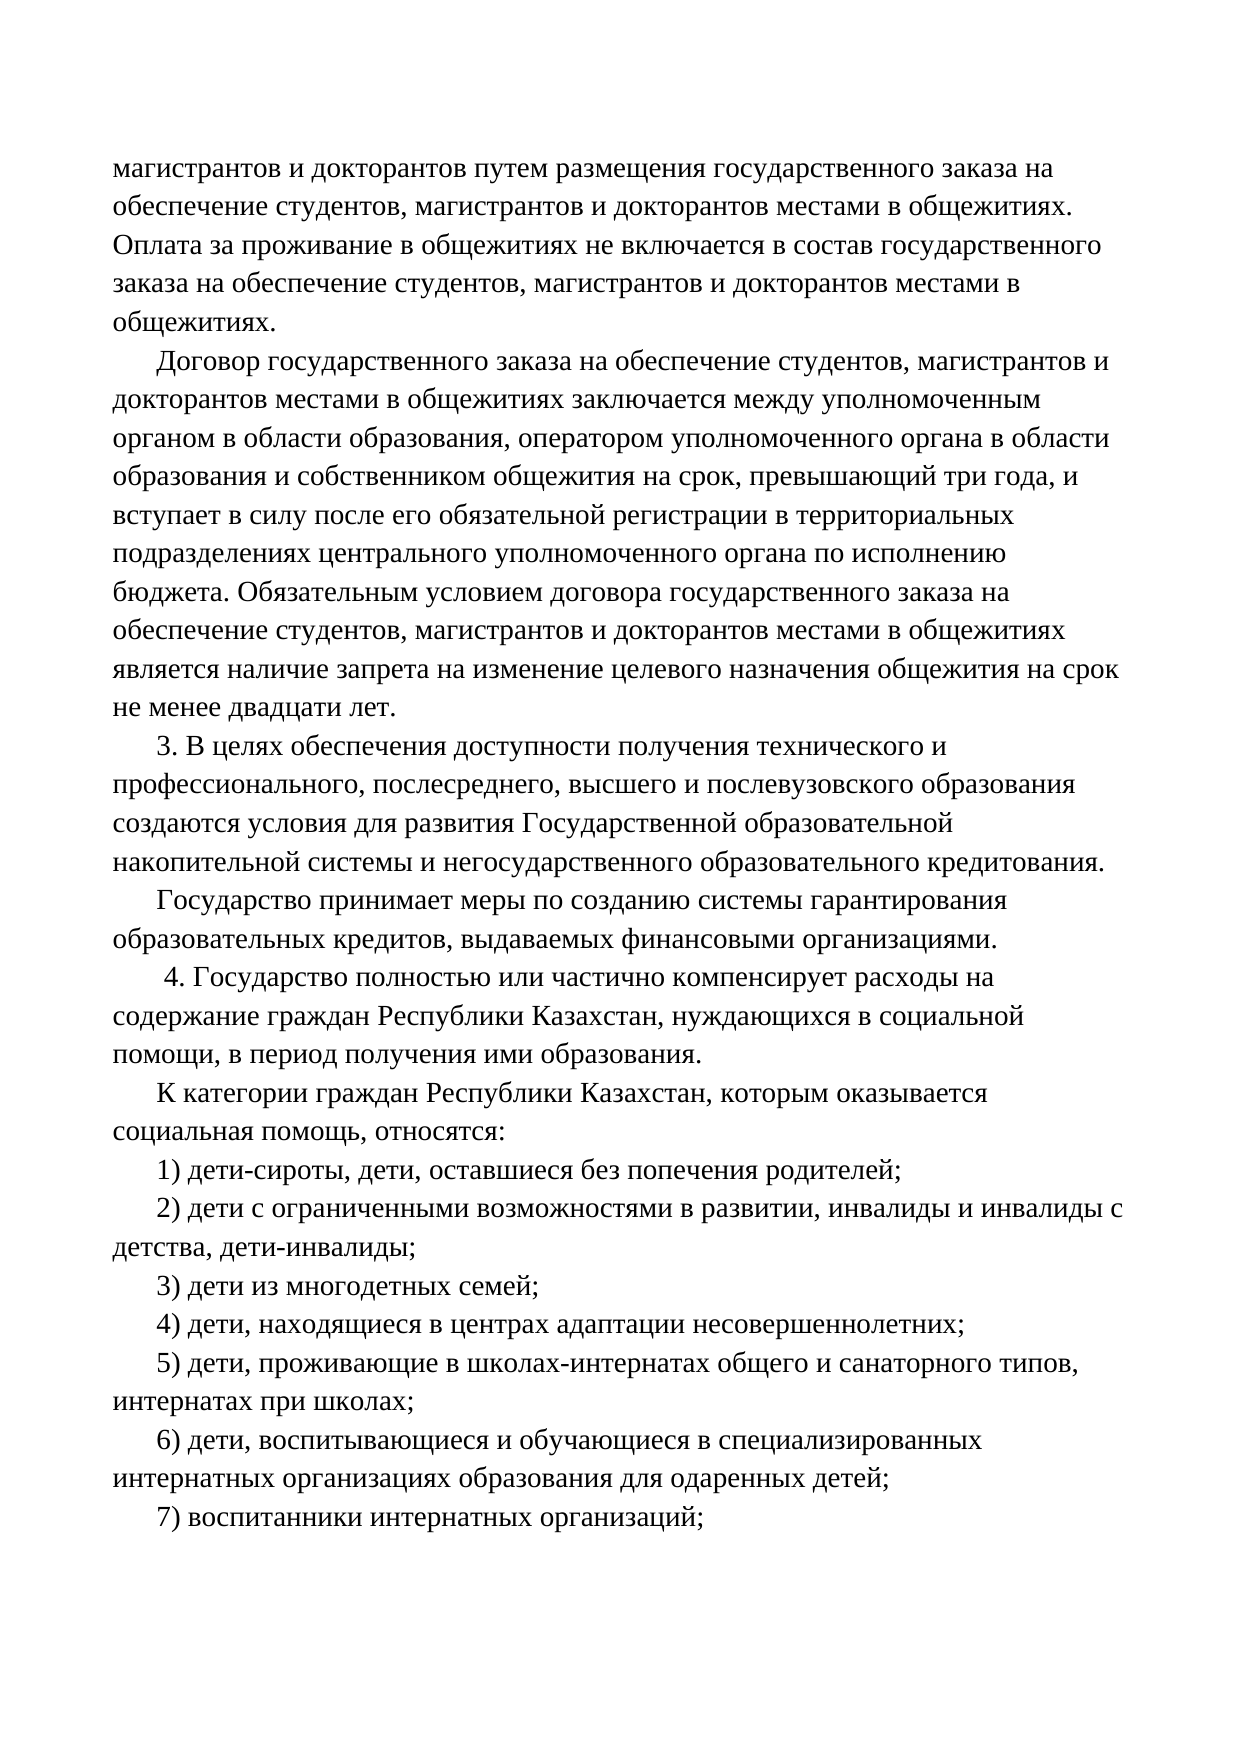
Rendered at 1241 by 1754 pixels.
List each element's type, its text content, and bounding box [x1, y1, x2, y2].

text 3. В целях обеспечения доступности получения технического и профессионального, послесреднего, высшего и послевузовского образования создаются условия для развития Государственной образовательной накопительной системы и негосударственного образовательного кредитования. [112, 728, 1128, 877]
text 7) воспитанники интернатных организаций; [112, 1499, 1128, 1532]
text 4) дети, находящиеся в центрах адаптации несовершеннолетних; [112, 1306, 1128, 1340]
text 6) дети, воспитывающиеся и обучающиеся в специализированных интернатных организациях образования для одаренных детей; [112, 1422, 1128, 1494]
text 2) дети с ограниченными возможностями в развитии, инвалиды и инвалиды с детства, дети-инвалиды; [112, 1191, 1128, 1263]
text 4. Государство полностью или частично компенсирует расходы на содержание граждан Республики Казахстан, нуждающихся в социальной помощи, в период получения ими образования. [112, 959, 1128, 1070]
text 5) дети, проживающие в школах-интернатах общего и санаторного типов, интернатах при школах; [112, 1345, 1128, 1417]
text 1) дети-сироты, дети, оставшиеся без попечения родителей; [112, 1152, 1128, 1186]
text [112, 150, 1128, 338]
text К категории граждан Республики Казахстан, которым оказывается социальная помощь, относятся: [112, 1075, 1128, 1147]
text 3) дети из многодетных семей; [112, 1268, 1128, 1301]
text Государство принимает меры по созданию системы гарантирования образовательных кредитов, выдаваемых финансовыми организациями. [112, 882, 1128, 954]
text Договор государственного заказа на обеспечение студентов, магистрантов и докторантов местами в общежитиях заключается между уполномоченным органом в области образования, оператором уполномоченного органа в области образования и собственником общежития на срок, превышающий три года, и вступает в силу после его обязательной регистрации в территориальных подразделениях центрального уполномоченного органа по исполнению бюджета. Обязательным условием договора государственного заказа на обеспечение студентов, магистрантов и докторантов местами в общежитиях является наличие запрета на изменение целевого назначения общежития на срок не менее двадцати лет. [112, 343, 1128, 723]
